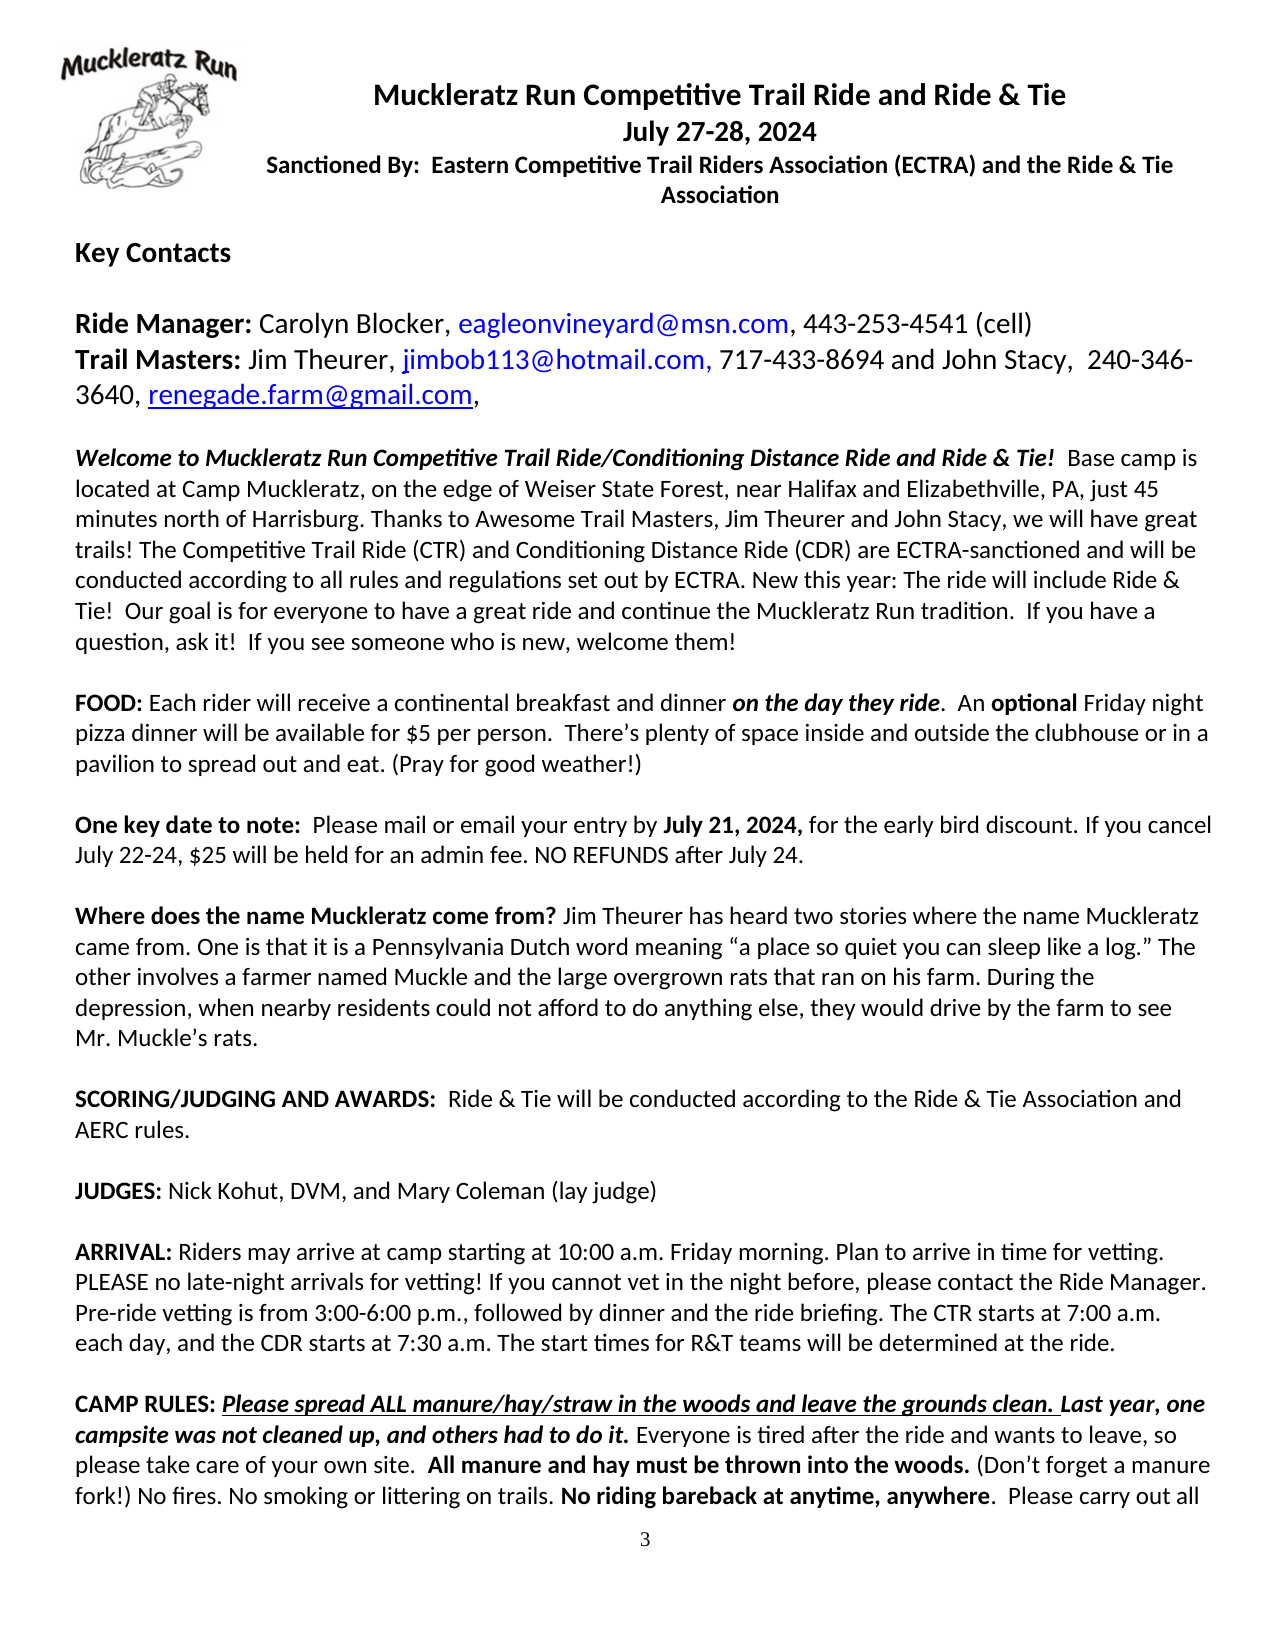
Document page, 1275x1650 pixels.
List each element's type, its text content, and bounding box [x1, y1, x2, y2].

text ARRIVAL: Riders may arrive at camp starting at 10:00 a.m. Friday morning. Plan to arrive in time for vetting. PLEASE no late-night arrivals for vetting! If you cannot vet in the night before, please contact the Ride Manager. Pre-ride vetting is from 3:00-6:00 p.m., followed by dinner and the ride briefing. The CTR starts at 7:00 a.m. each day, and the CDR starts at 7:30 a.m. The start times for R&T teams will be determined at the ride. [75, 1236, 1215, 1358]
text Trail Masters: Jim Theurer, jimbob113@hotmail.com, 717-433-8694 and John Stacy, 240-346-3640, renegade.farm@gmail.com, [75, 341, 1215, 412]
text SCORING/JUDGING AND AWARDS: Ride & Tie will be conducted according to the Ride & Tie Association and AERC rules. [75, 1083, 1215, 1144]
picture [54, 42, 245, 189]
text JUDGES: Nick Kohut, DVM, and Mary Coleman (lay judge) [75, 1175, 1215, 1206]
text Ride Manager: Carolyn Blocker, eagleonvineyard@msn.com, 443-253-4541 (cell) [75, 305, 1215, 341]
text Where does the name Muckleratz come from? Jim Theurer has heard two stories where the name Muckleratz came from. One is that it is a Pennsylvania Dutch word meaning “a place so quiet you can sleep like a log.” The other involves a farmer named Muckle and the large overgrown rats that ran on his farm. During the depression, when nearby residents could not afford to do anything else, they would drive by the farm to see Mr. Muckle’s rats. [75, 900, 1215, 1053]
text Welcome to Muckleratz Run Competitive Trail Ride/Conditioning Distance Ride and Ride & Tie! Base camp is located at Camp Muckleratz, on the edge of Weiser State Forest, near Halifax and Elizabethville, PA, just 45 minutes north of Harrisburg. Thanks to Awesome Trail Masters, Jim Theurer and John Stacy, we will have great trails! The Competitive Trail Ride (CTR) and Conditioning Distance Ride (CDR) are ECTRA-sanctioned and will be conducted according to all rules and regulations set out by ECTRA. New this year: The ride will include Ride & Tie! Our goal is for everyone to have a great ride and continue the Muckleratz Run tradition. If you have a question, ask it! If you see someone who is new, welcome them! [75, 442, 1215, 656]
text FOOD: Each rider will receive a continental breakfast and dinner on the day they ride. An optional Friday night pizza dinner will be available for $5 per person. There’s plenty of space inside and outside the clubhouse or in a pavilion to spread out and eat. (Pray for good weather!) [75, 687, 1215, 778]
text One key date to note: Please mail or email your entry by July 21, 2024, for the early bird discount. If you cancel July 22-24, $25 will be held for an admin fee. NO REFUNDS after July 24. [75, 809, 1215, 870]
text Key Contacts [75, 234, 1215, 269]
